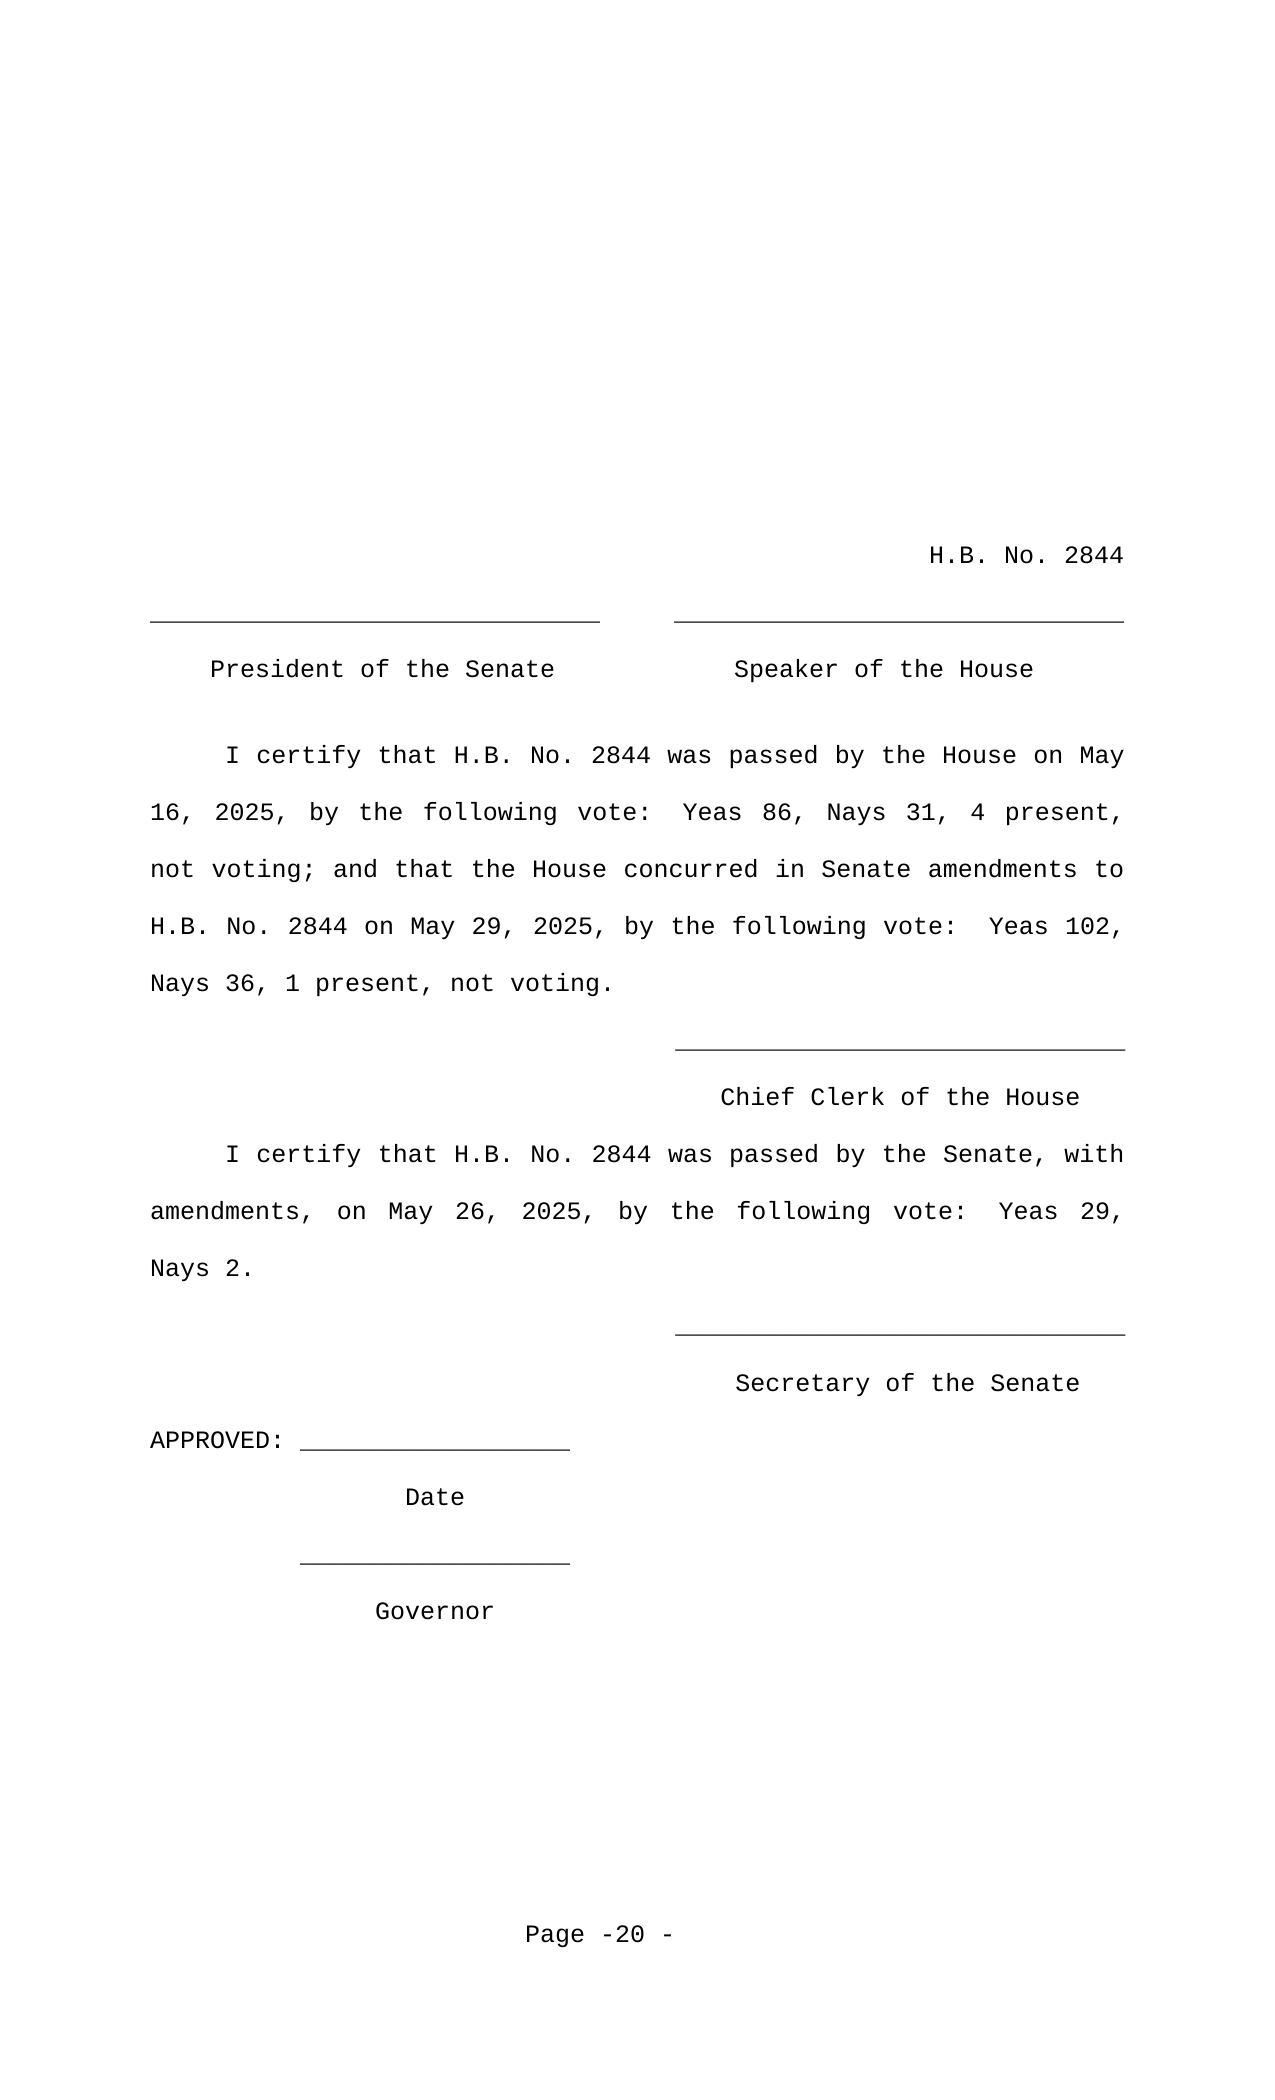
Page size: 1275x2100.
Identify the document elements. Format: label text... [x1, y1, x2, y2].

text APPROVED: __________________ [150, 1427, 1125, 1456]
text I certify that H.B. No. 2844 was passed by the Senate, with amendments, on May 26, 2025, by the following vote: Yeas 29, Nays 2. [150, 1142, 1125, 1284]
text ______________________________ ______________________________ [150, 599, 1125, 628]
text __________________ [150, 1541, 1125, 1570]
text President of the Senate Speaker of the House [150, 656, 1125, 685]
text Chief Clerk of the House [150, 1084, 1125, 1113]
text ______________________________ [150, 1313, 1125, 1341]
text Governor [150, 1598, 1125, 1627]
text Secretary of the Senate [150, 1370, 1125, 1398]
text Date [150, 1484, 1125, 1513]
text ______________________________ [150, 1027, 1125, 1056]
text I certify that H.B. No. 2844 was passed by the House on May 16, 2025, by the following vote: Yeas 86, Nays 31, 4 present, not voting; and that the House concurred in Senate amendments to H.B. No. 2844 on May 29, 2025, by the following vote: Yeas 102, Nays 36, 1 present, not voting. [150, 742, 1125, 999]
